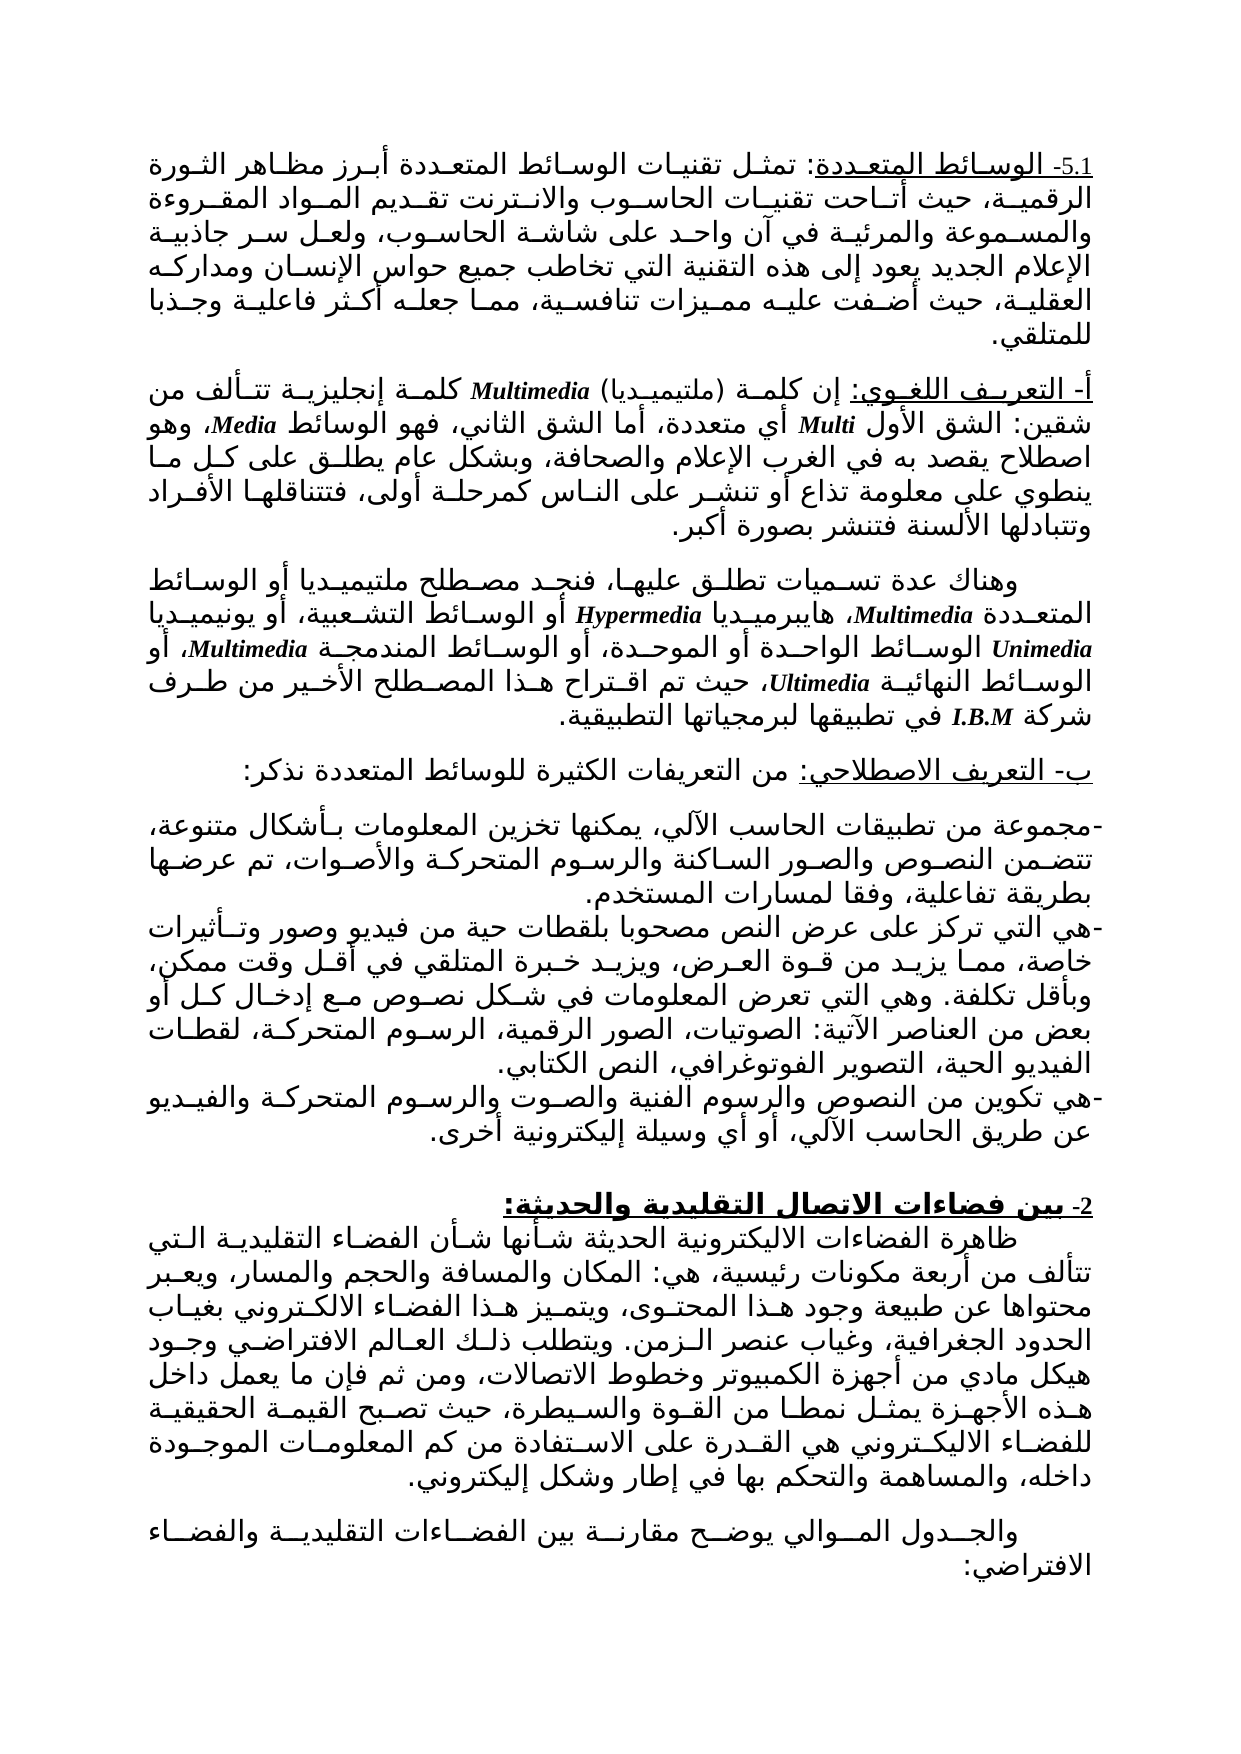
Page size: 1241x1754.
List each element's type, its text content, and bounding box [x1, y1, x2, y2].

text ب- التعريف الاصطلاحي: من التعريفات الكثيرة للوسائط المتعددة نذكر: [148, 753, 1093, 787]
text وهناك عدة تسميات تطلق عليها، فنجد مصطلح ملتيميديا أو الوسائط المتعددة Multimedia، هايبرميديا Hypermedia أو الوسائط التشعبية، أو يونيميديا Unimedia الوسائط الواحدة أو الموحدة، أو الوسائط المندمجة Multimedia، أو الوسائط النهائية Ultimedia، حيث تم اقتراح هذا المصطلح الأخير من طرف شركة I.B.M في تطبيقها لبرمجياتها التطبيقية. [148, 563, 1093, 733]
text والجدول الموالي يوضح مقارنة بين الفضاءات التقليدية والفضاء الافتراضي: [148, 1514, 1093, 1582]
list هي تكوين من النصوص والرسوم الفنية والصوت والرسوم المتحركة والفيديو عن طريق الحاسب الآلي، أو أي وسيلة إليكترونية أخرى. [148, 1080, 1093, 1148]
list هي التي تركز على عرض النص مصحوبا بلقطات حية من فيديو وصور وتأثيرات خاصة، مما يزيد من قوة العرض، ويزيد خبرة المتلقي في أقل وقت ممكن، وبأقل تكلفة. وهي التي تعرض المعلومات في شكل نصوص مع إدخال كل أو بعض من العناصر الآتية: الصوتيات، الصور الرقمية، الرسوم المتحركة، لقطات الفيديو الحية، التصوير الفوتوغرافي، النص الكتابي. [148, 910, 1093, 1080]
list 2- بين فضاءات الاتصال التقليدية والحديثة: [148, 1187, 1093, 1221]
text 5.1- الوسائط المتعددة: تمثل تقنيات الوسائط المتعددة أبرز مظاهر الثورة الرقمية، حيث أتاحت تقنيات الحاسوب والانترنت تقديم المواد المقروءة والمسموعة والمرئية في آن واحد على شاشة الحاسوب، ولعل سر جاذبية الإعلام الجديد يعود إلى هذه التقنية التي تخاطب جميع حواس الإنسان ومداركه العقلية، حيث أضفت عليه مميزات تنافسية، مما جعله أكثر فاعلية وجذبا للمتلقي. [148, 148, 1093, 351]
list مجموعة من تطبيقات الحاسب الآلي، يمكنها تخزين المعلومات بـأشكال متنوعة، تتضمن النصوص والصور الساكنة والرسوم المتحركة والأصوات، تم عرضها بطريقة تفاعلية، وفقا لمسارات المستخدم. [148, 808, 1093, 910]
list ظاهرة الفضاءات الاليكترونية الحديثة شأنها شأن الفضاء التقليدية التي تتألف من أربعة مكونات رئيسية، هي: المكان والمسافة والحجم والمسار، ويعبر محتواها عن طبيعة وجود هذا المحتوى، ويتميز هذا الفضاء الالكتروني بغياب الحدود الجغرافية، وغياب عنصر الزمن. ويتطلب ذلك العالم الافتراضي وجود هيكل مادي من أجهزة الكمبيوتر وخطوط الاتصالات، ومن ثم فإن ما يعمل داخل هذه الأجهزة يمثل نمطا من القوة والسيطرة، حيث تصبح القيمة الحقيقية للفضاء الاليكتروني هي القدرة على الاستفادة من كم المعلومات الموجودة داخله، والمساهمة والتحكم بها في إطار وشكل إليكتروني. [148, 1221, 1093, 1493]
text أ- التعريف اللغوي: إن كلمة (ملتيميديا) Multimedia كلمة إنجليزية تتألف من شقين: الشق الأول Multi أي متعددة، أما الشق الثاني، فهو الوسائط Media، وهو اصطلاح يقصد به في الغرب الإعلام والصحافة، وبشكل عام يطلق على كل ما ينطوي على معلومة تذاع أو تنشر على الناس كمرحلة أولى، فتتناقلها الأفراد وتتبادلها الألسنة فتنشر بصورة أكبر. [148, 372, 1093, 542]
